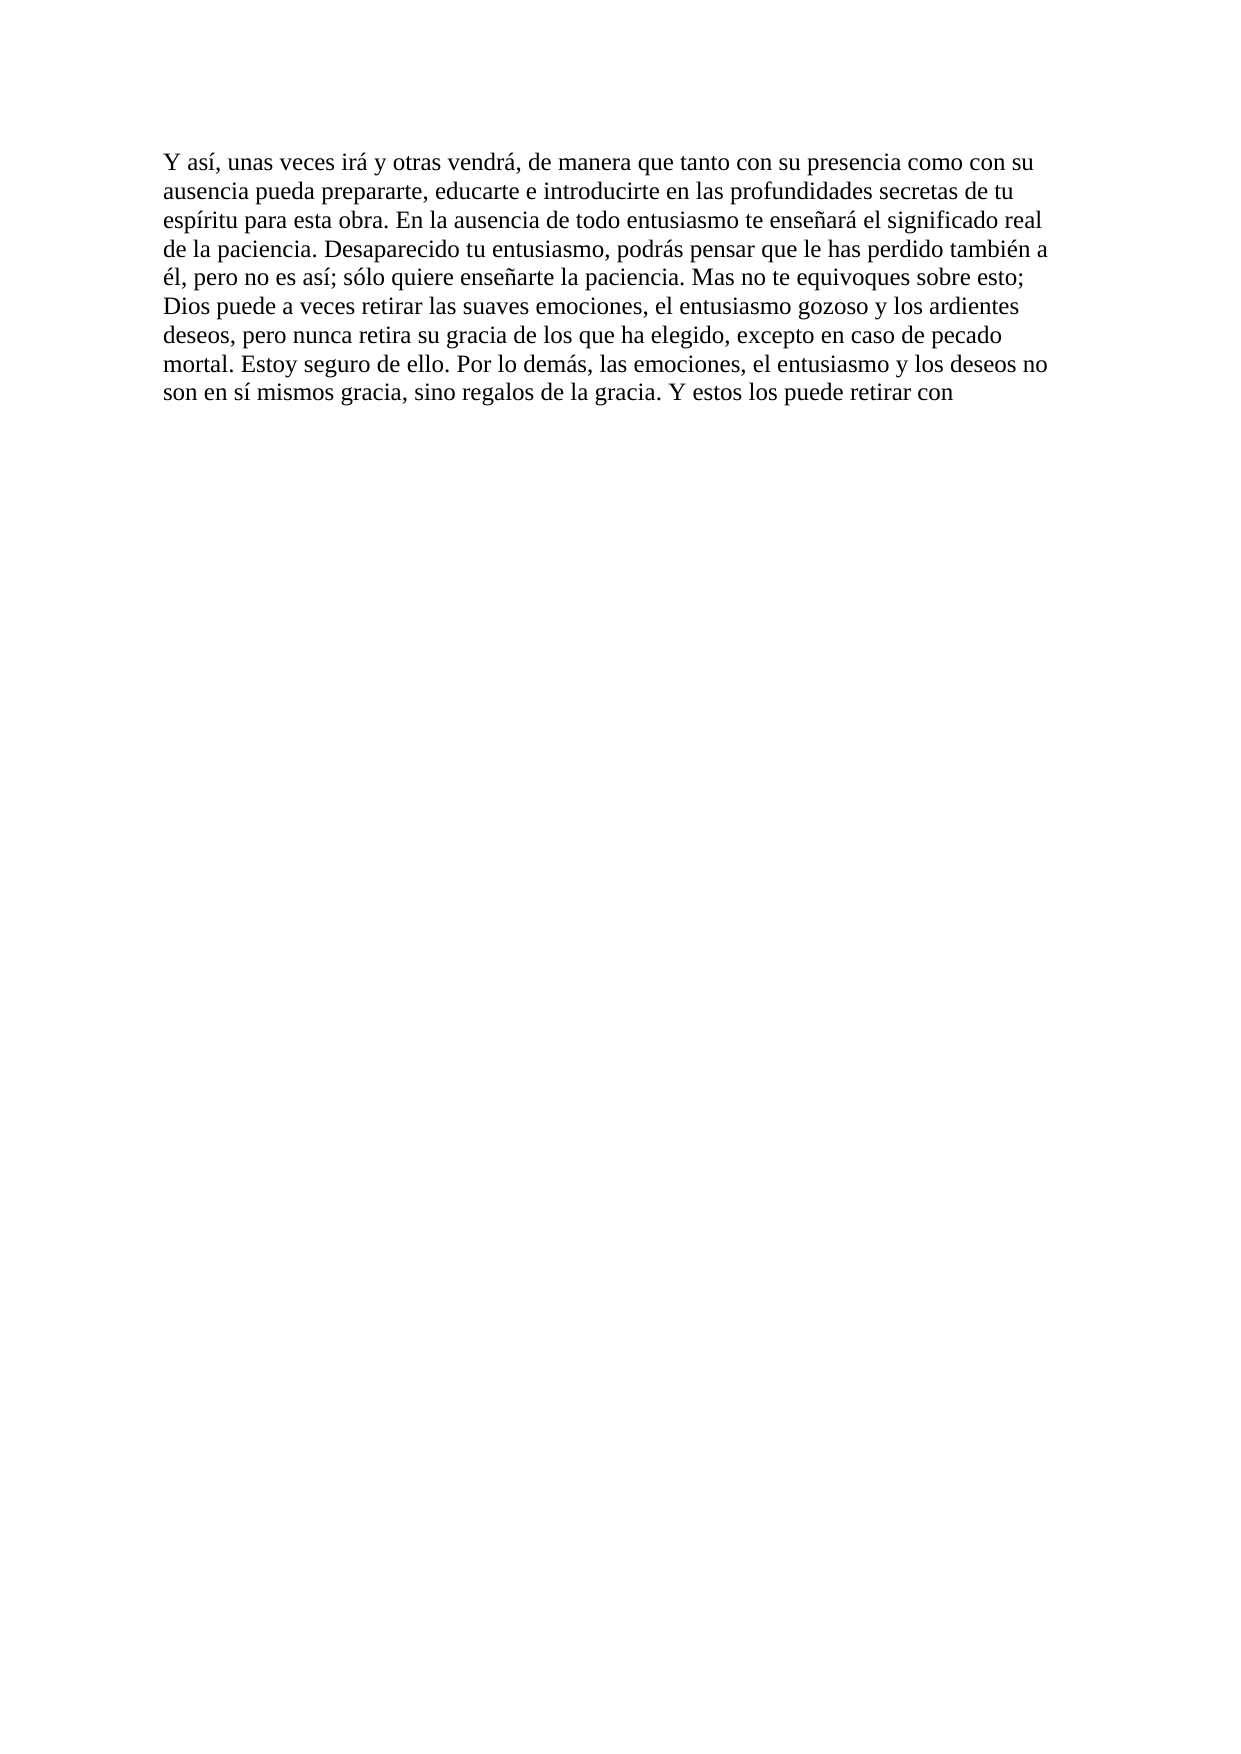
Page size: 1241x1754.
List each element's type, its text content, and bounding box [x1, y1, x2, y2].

text Y así, unas veces irá y otras vendrá, de manera que tanto con su presencia como con su ausencia pueda prepararte, educarte e introducirte en las profundidades secretas de tu espíritu para esta obra. En la ausencia de todo entusiasmo te enseñará el significado real de la paciencia. Desaparecido tu entusiasmo, podrás pensar que le has perdido también a él, pero no es así; sólo quiere enseñarte la paciencia. Mas no te equivoques sobre esto; Dios puede a veces retirar las suaves emociones, el entusiasmo gozoso y los ardientes deseos, pero nunca retira su gracia de los que ha elegido, excepto en caso de pecado mortal. Estoy seguro de ello. Por lo demás, las emociones, el entusiasmo y los deseos no son en sí mismos gracia, sino regalos de la gracia. Y estos los puede retirar con frecuencia, unas veces para fortalecer nuestra paciencia; otras, por otras razones, pero siempre para nuestro bien espiritual, aunque quizá nunca lo entendamos. [163, 148, 1048, 407]
